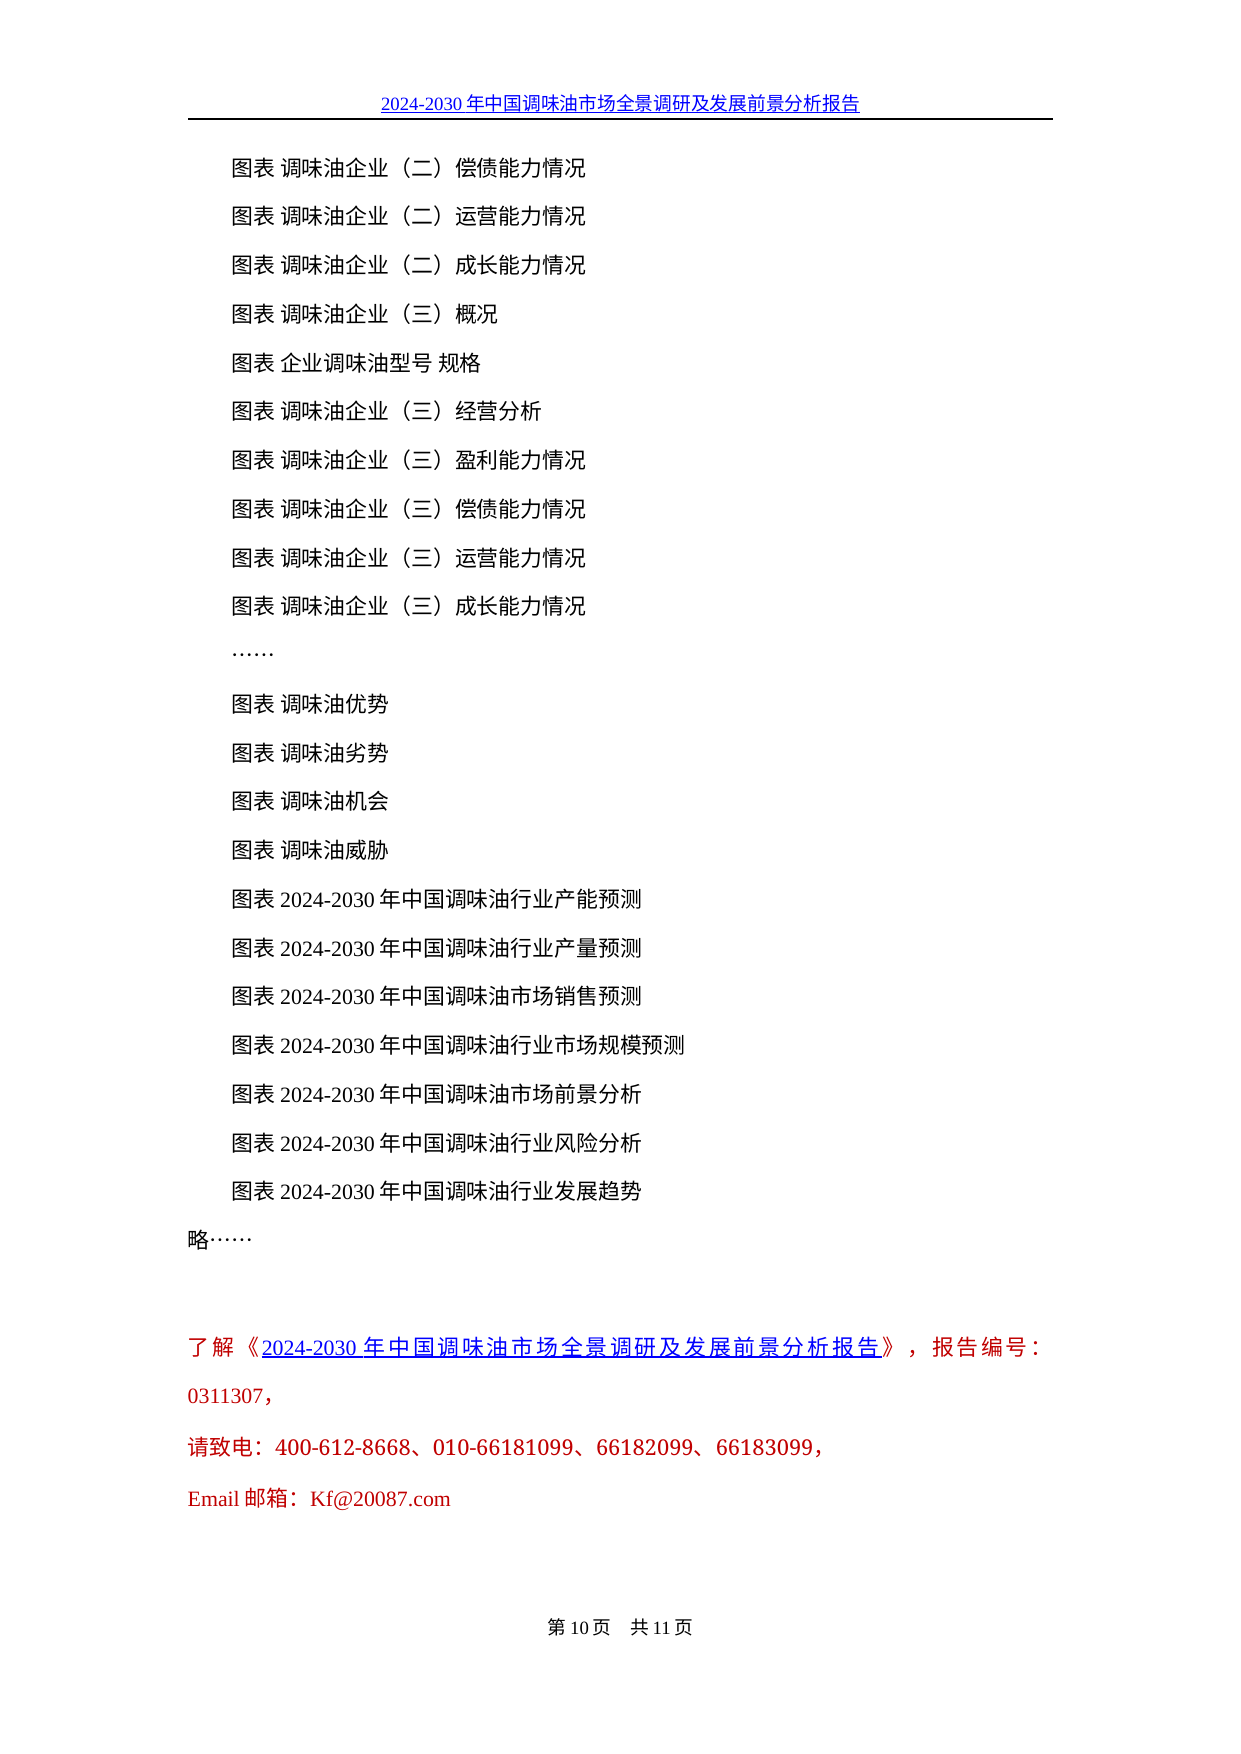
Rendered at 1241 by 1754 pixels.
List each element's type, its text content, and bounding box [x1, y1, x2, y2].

text 请致电：400-612-8668、010-66181099、66182099、66183099， [187, 1429, 1053, 1462]
text Email邮箱：Kf@20087.com [187, 1481, 1053, 1513]
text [187, 150, 1053, 1255]
text 了解《2024-2030年中国调味油市场全景调研及发展前景分析报告》，报告编号：0311307， [187, 1329, 1053, 1410]
